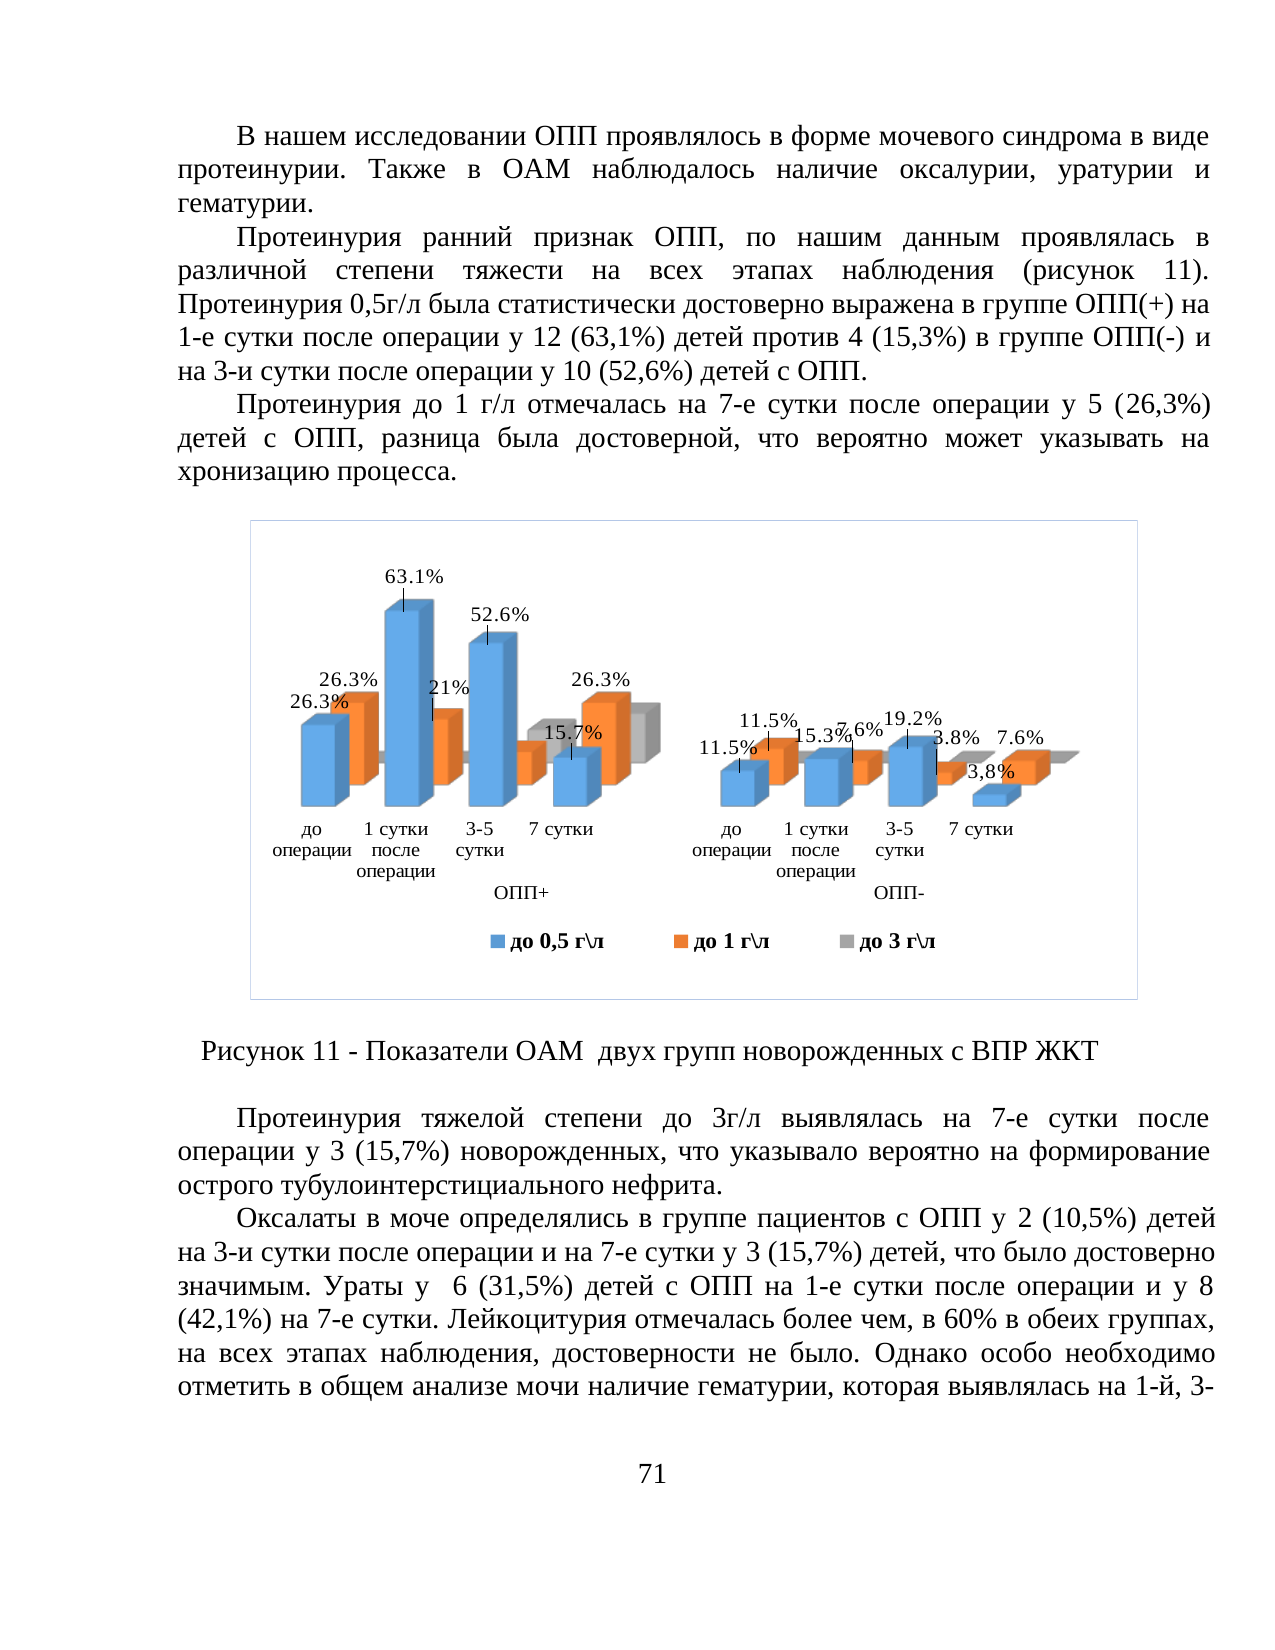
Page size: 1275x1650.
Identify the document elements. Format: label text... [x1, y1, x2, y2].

list В нашем исследовании ОПП проявлялось в форме мочевого синдрома в виде протеинурии. Также в ОАМ наблюдалось наличие оксалурии, уратурии и гематурии. [177, 118, 1211, 219]
list Протеинурия ранний признак ОПП, по нашим данным проявлялась в различной степени тяжести на всех этапах наблюдения (рисунок 11). Протеинурия 0,5г/л была статистически достоверно выражена в группе ОПП(+) на 1-е сутки после операции у 12 (63,1%) детей против 4 (15,3%) в группе ОПП(-) и на 3-и сутки после операции у 10 (52,6%) детей с ОПП. [177, 219, 1211, 386]
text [177, 1201, 1216, 1402]
text Рисунок 11 - Показатели ОАМ двух групп новорожденных с ВПР ЖКТ [88, 1033, 1211, 1066]
list Протеинурия до 1 г/л отмечалась на 7-е сутки после операции у 5 (26,3%) детей с ОПП, разница была достоверной, что вероятно может указывать на хронизацию процесса. [177, 386, 1211, 487]
text Протеинурия тяжелой степени до 3г/л выявлялась на 7-е сутки после операции у 3 (15,7%) новорожденных, что указывало вероятно на формирование острого тубулоинтерстициального нефрита. [177, 1100, 1211, 1201]
